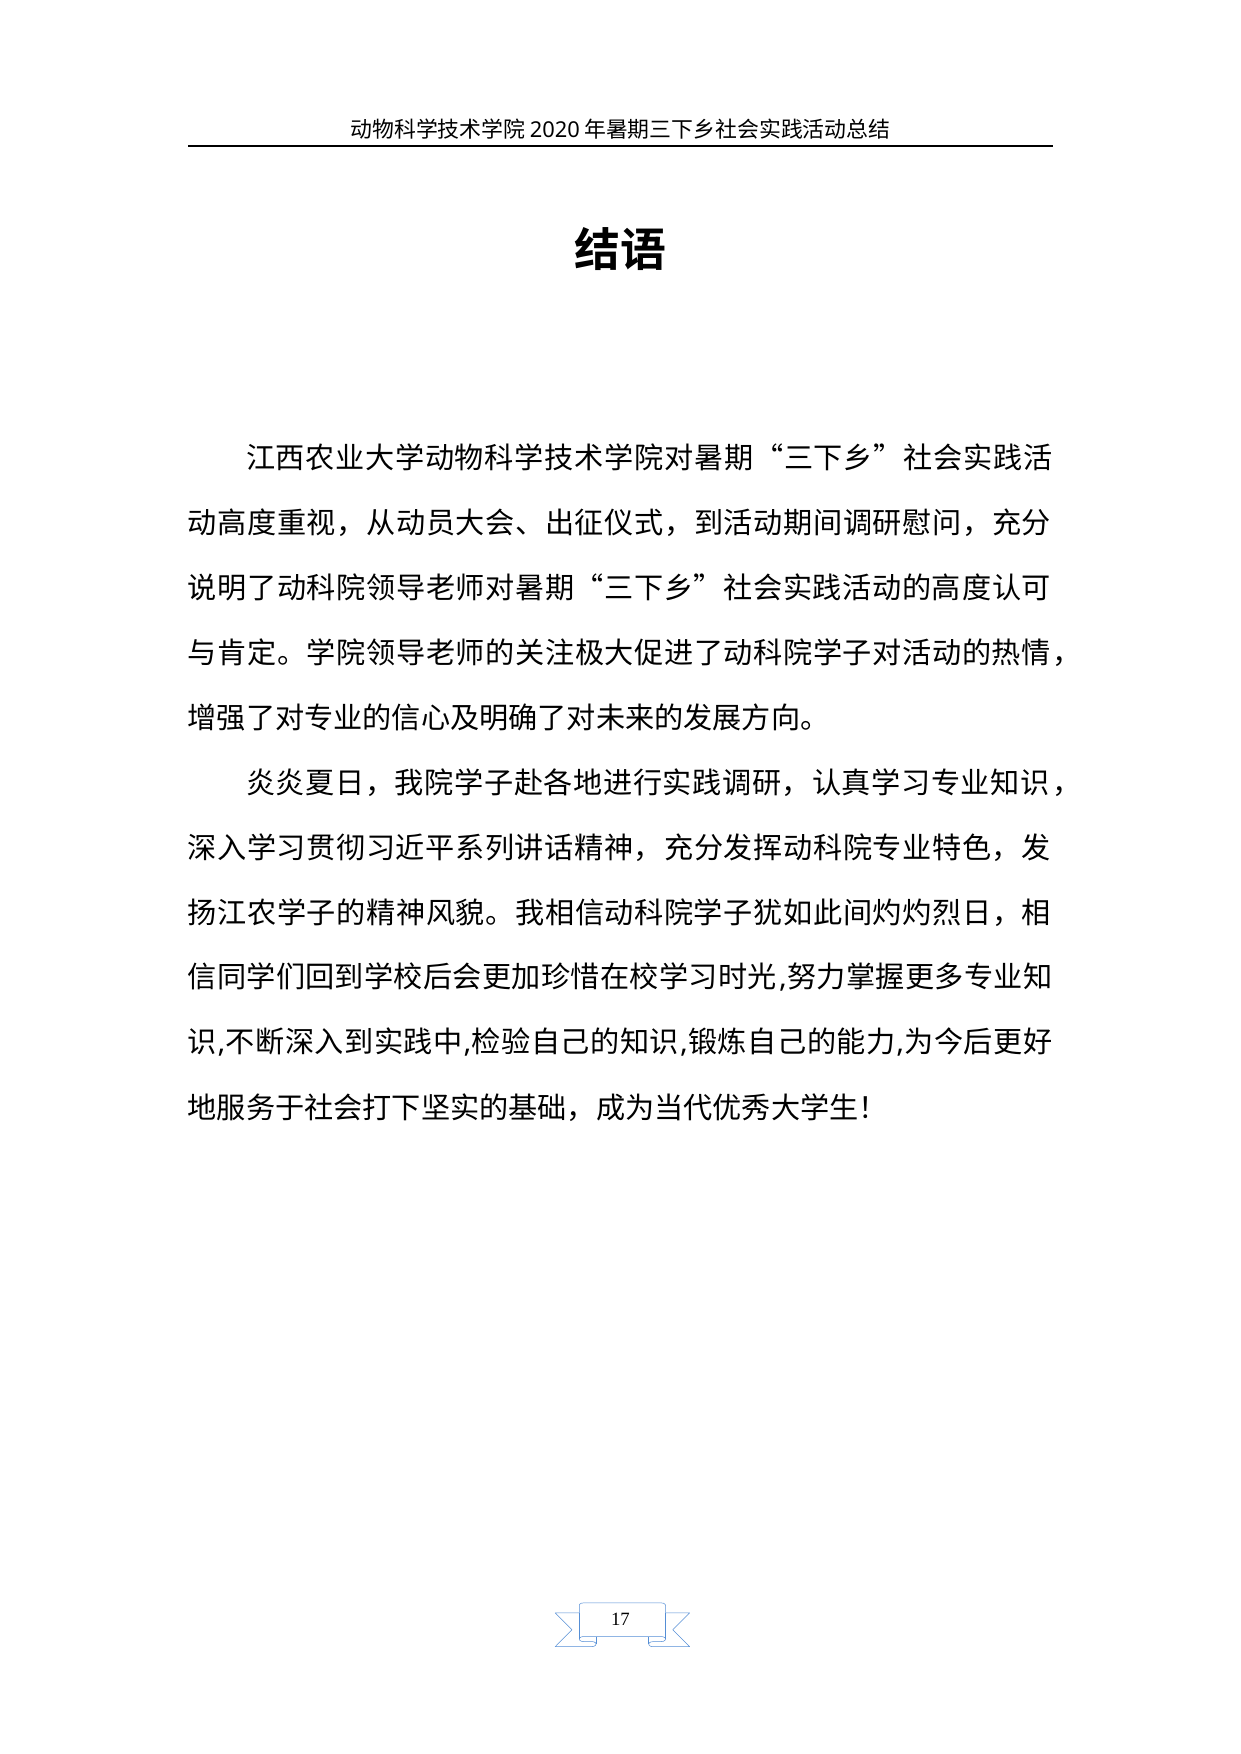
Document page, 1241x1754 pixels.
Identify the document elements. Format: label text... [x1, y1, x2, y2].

text 炎炎夏日，我院学子赴各地进行实践调研，认真学习专业知识，深入学习贯彻习近平系列讲话精神，充分发挥动科院专业特色，发扬江农学子的精神风貌。我相信动科院学子犹如此间灼灼烈日，相信同学们回到学校后会更加珍惜在校学习时光,努力掌握更多专业知识,不断深入到实践中,检验自己的知识,锻炼自己的能力,为今后更好地服务于社会打下坚实的基础，成为当代优秀大学生！ [187, 748, 1053, 1138]
text 江西农业大学动物科学技术学院对暑期“三下乡”社会实践活动高度重视，从动员大会、出征仪式，到活动期间调研慰问，充分说明了动科院领导老师对暑期“三下乡”社会实践活动的高度认可与肯定。学院领导老师的关注极大促进了动科院学子对活动的热情，增强了对专业的信心及明确了对未来的发展方向。 [187, 423, 1053, 748]
subtitle 结语 [187, 197, 1053, 295]
